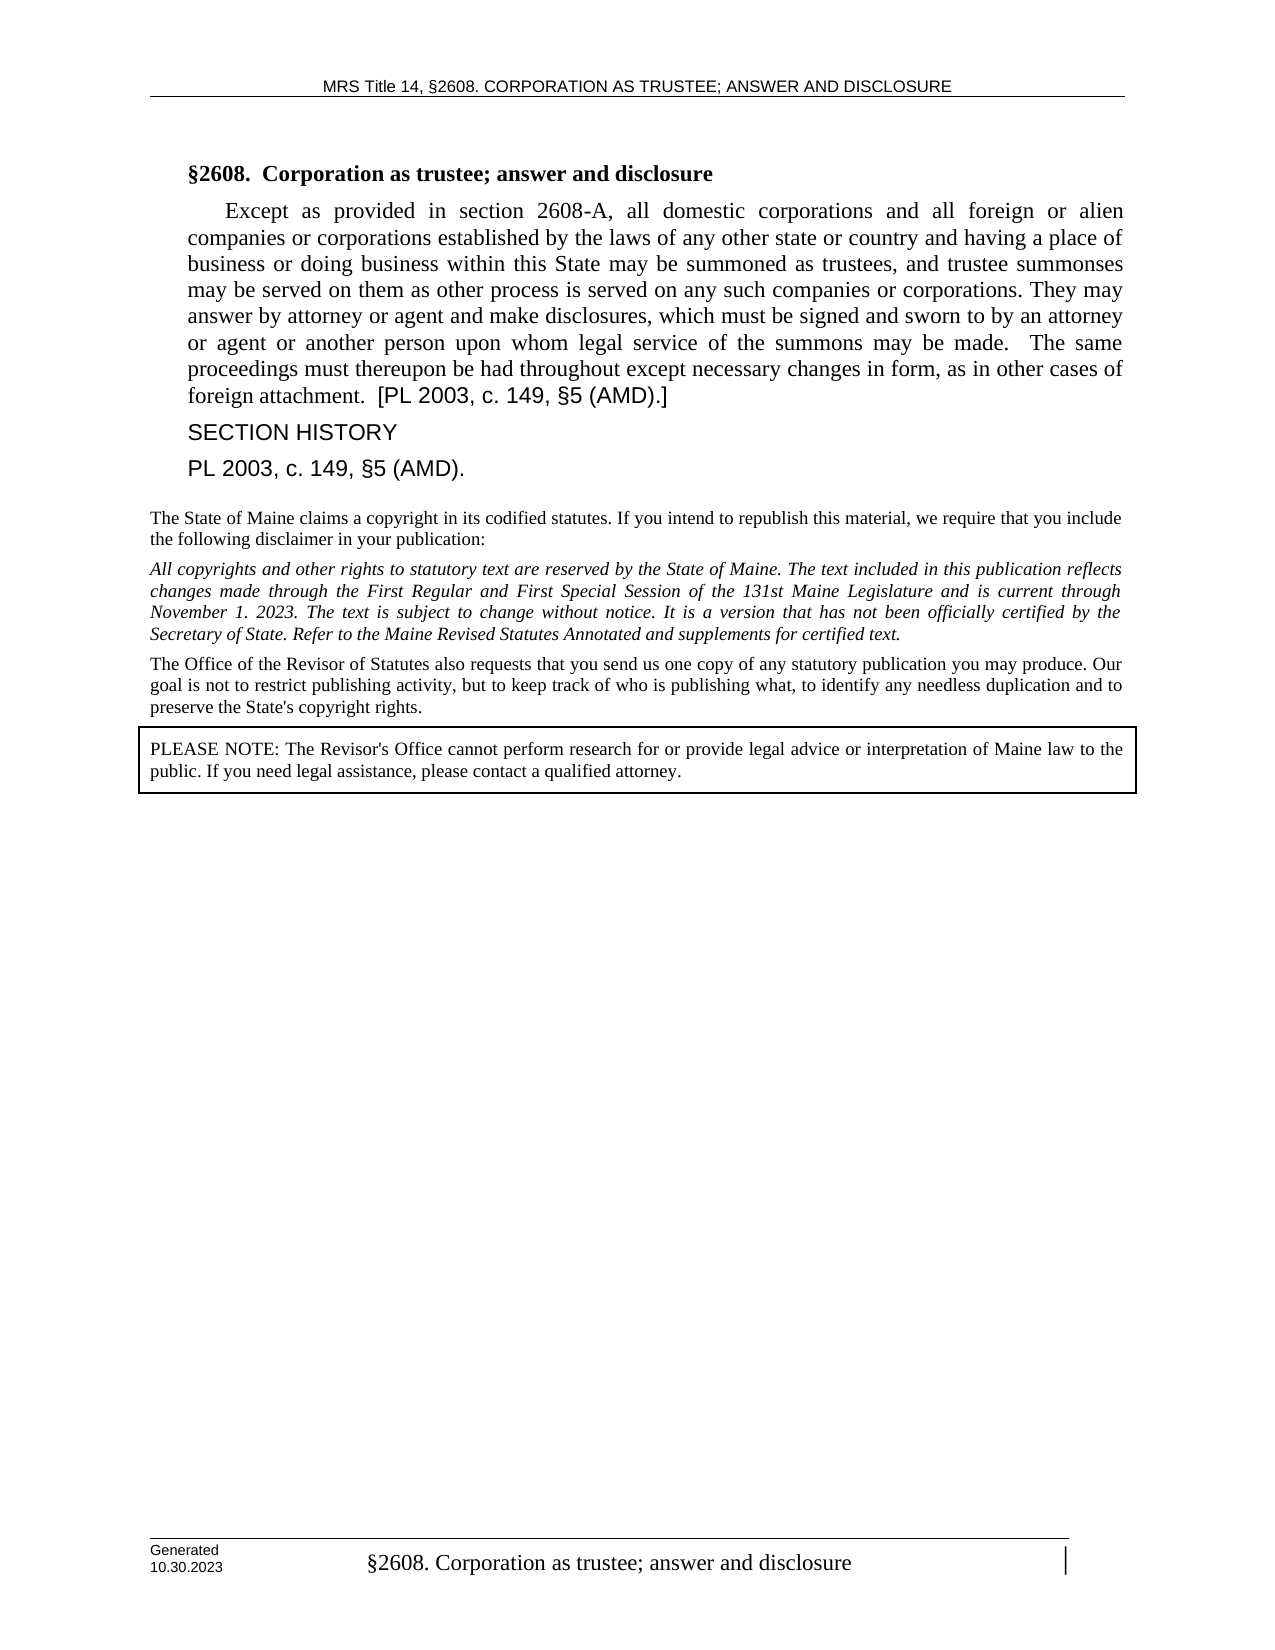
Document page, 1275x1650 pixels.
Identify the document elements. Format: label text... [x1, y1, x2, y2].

text PLEASE NOTE: The Revisor's Office cannot perform research for or provide legal advice or interpretation of Maine law to the public. If you need legal assistance, please contact a qualified attorney. [140, 728, 1135, 792]
text The Office of the Revisor of Statutes also requests that you send us one copy of any statutory publication you may produce. Our goal is not to restrict publishing activity, but to keep track of who is publishing what, to identify any needless duplication and to preserve the State's copyright rights. [150, 653, 1125, 717]
text Except as provided in section 2608‑A, all domestic corporations and all foreign or alien companies or corporations established by the laws of any other state or country and having a place of business or doing business within this State may be summoned as trustees, and trustee summonses may be served on them as other process is served on any such companies or corporations. They may answer by attorney or agent and make disclosures, which must be signed and sworn to by an attorney or agent or another person upon whom legal service of the summons may be made. The same proceedings must thereupon be had throughout except necessary changes in form, as in other cases of foreign attachment. [PL 2003, c. 149, §5 (AMD).] [187, 197, 1125, 408]
text §2608. Corporation as trustee; answer and disclosure [187, 160, 1125, 187]
text SECTION HISTORY [187, 418, 1125, 445]
text The State of Maine claims a copyright in its codified statutes. If you intend to republish this material, we require that you include the following disclaimer in your publication: [150, 507, 1125, 550]
text PL 2003, c. 149, §5 (AMD). [187, 455, 1125, 482]
text All copyrights and other rights to statutory text are reserved by the State of Maine. The text included in this publication reflects changes made through the First Regular and First Special Session of the 131st Maine Legislature and is current through November 1. 2023 . The text is subject to change without notice. It is a version that has not been officially certified by the Secretary of State. Refer to the Maine Revised Statutes Annotated and supplements for certified text. [150, 558, 1125, 644]
